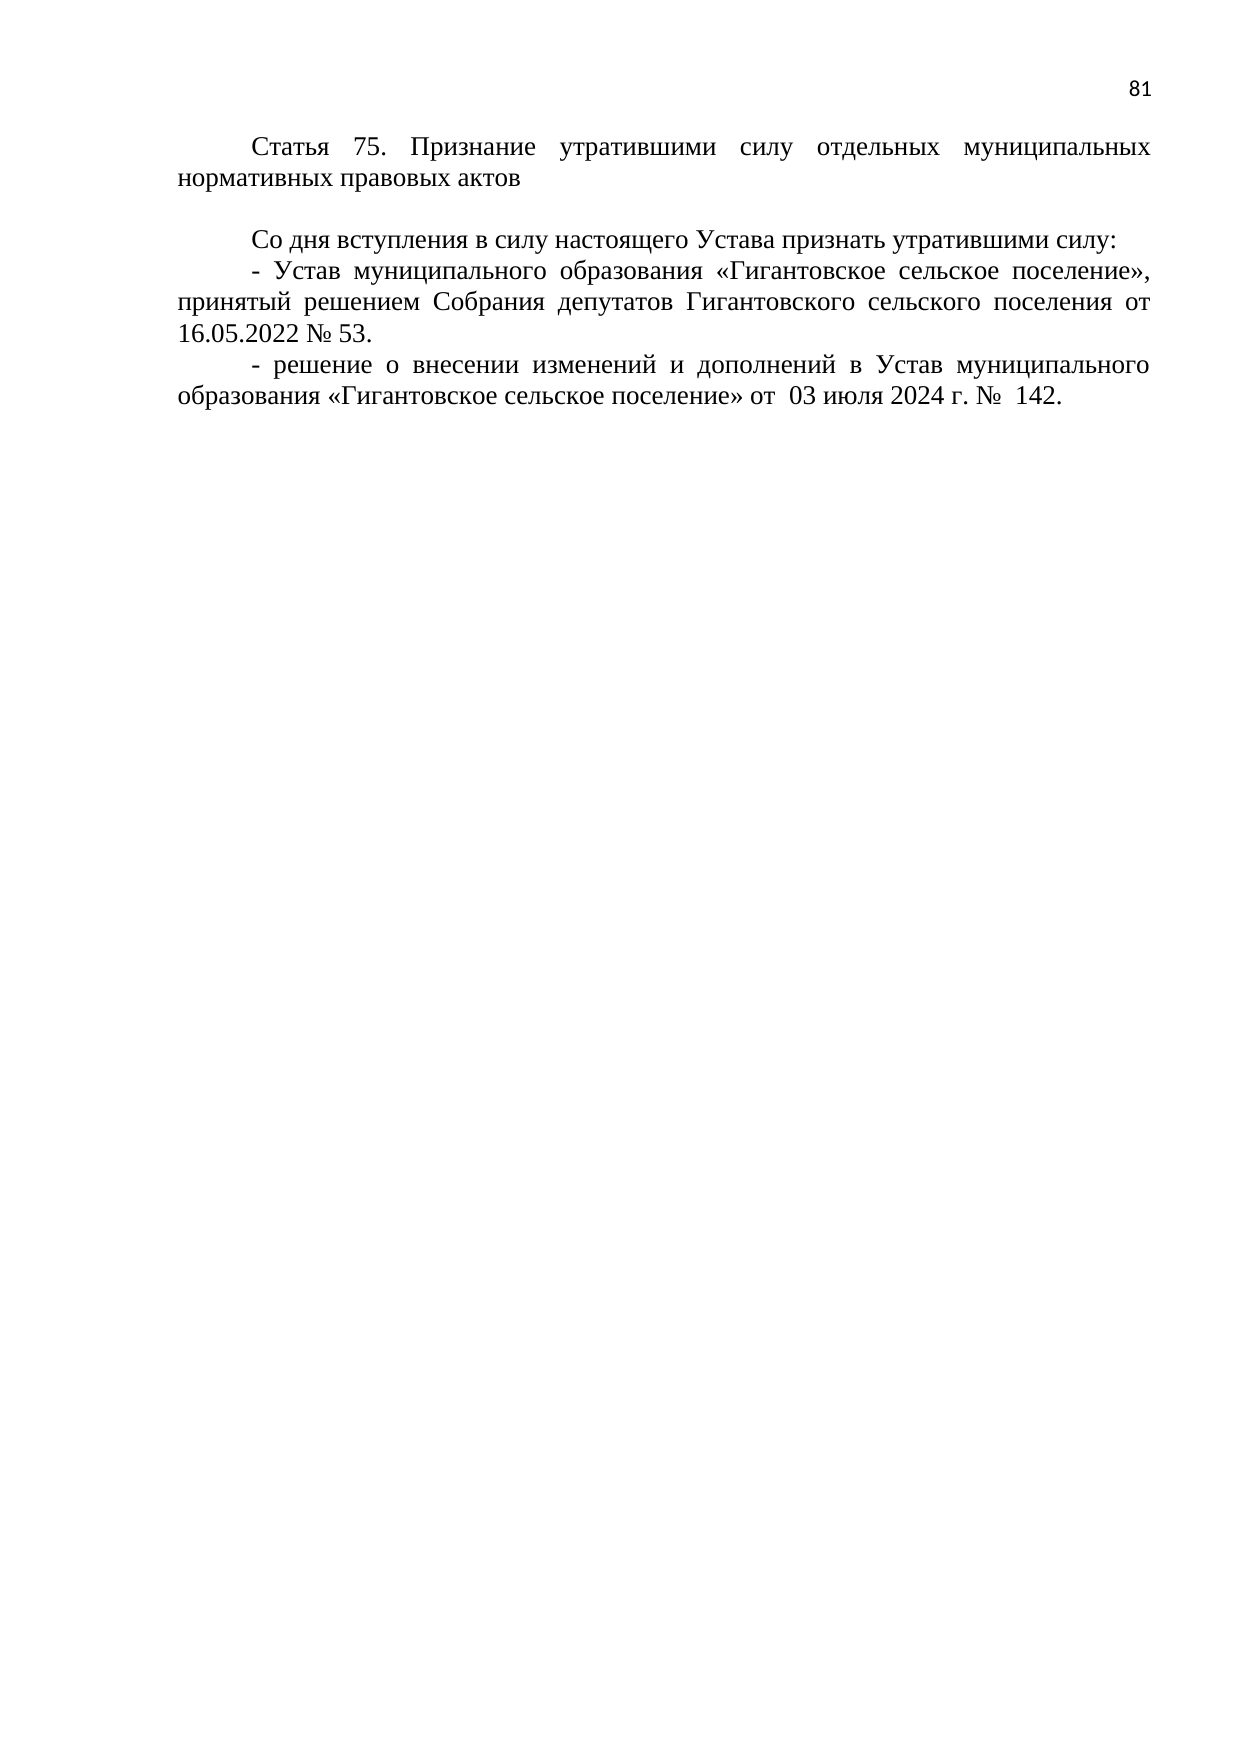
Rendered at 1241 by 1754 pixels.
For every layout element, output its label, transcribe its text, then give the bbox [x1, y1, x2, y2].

text Со дня вступления в силу настоящего Устава признать утратившими силу: [177, 223, 1152, 254]
text - Устав муниципального образования «Гигантовское сельское поселение», принятый решением Собрания депутатов Гигантовского сельского поселения от 16.05.2022 № 53. [177, 254, 1152, 348]
text Статья 75. Признание утратившими силу отдельных муниципальных нормативных правовых актов [177, 130, 1152, 192]
text - решение о внесении изменений и дополнений в Устав муниципального образования «Гигантовское сельское поселение» от 03 июля 2024 г. № 142. [177, 348, 1152, 410]
